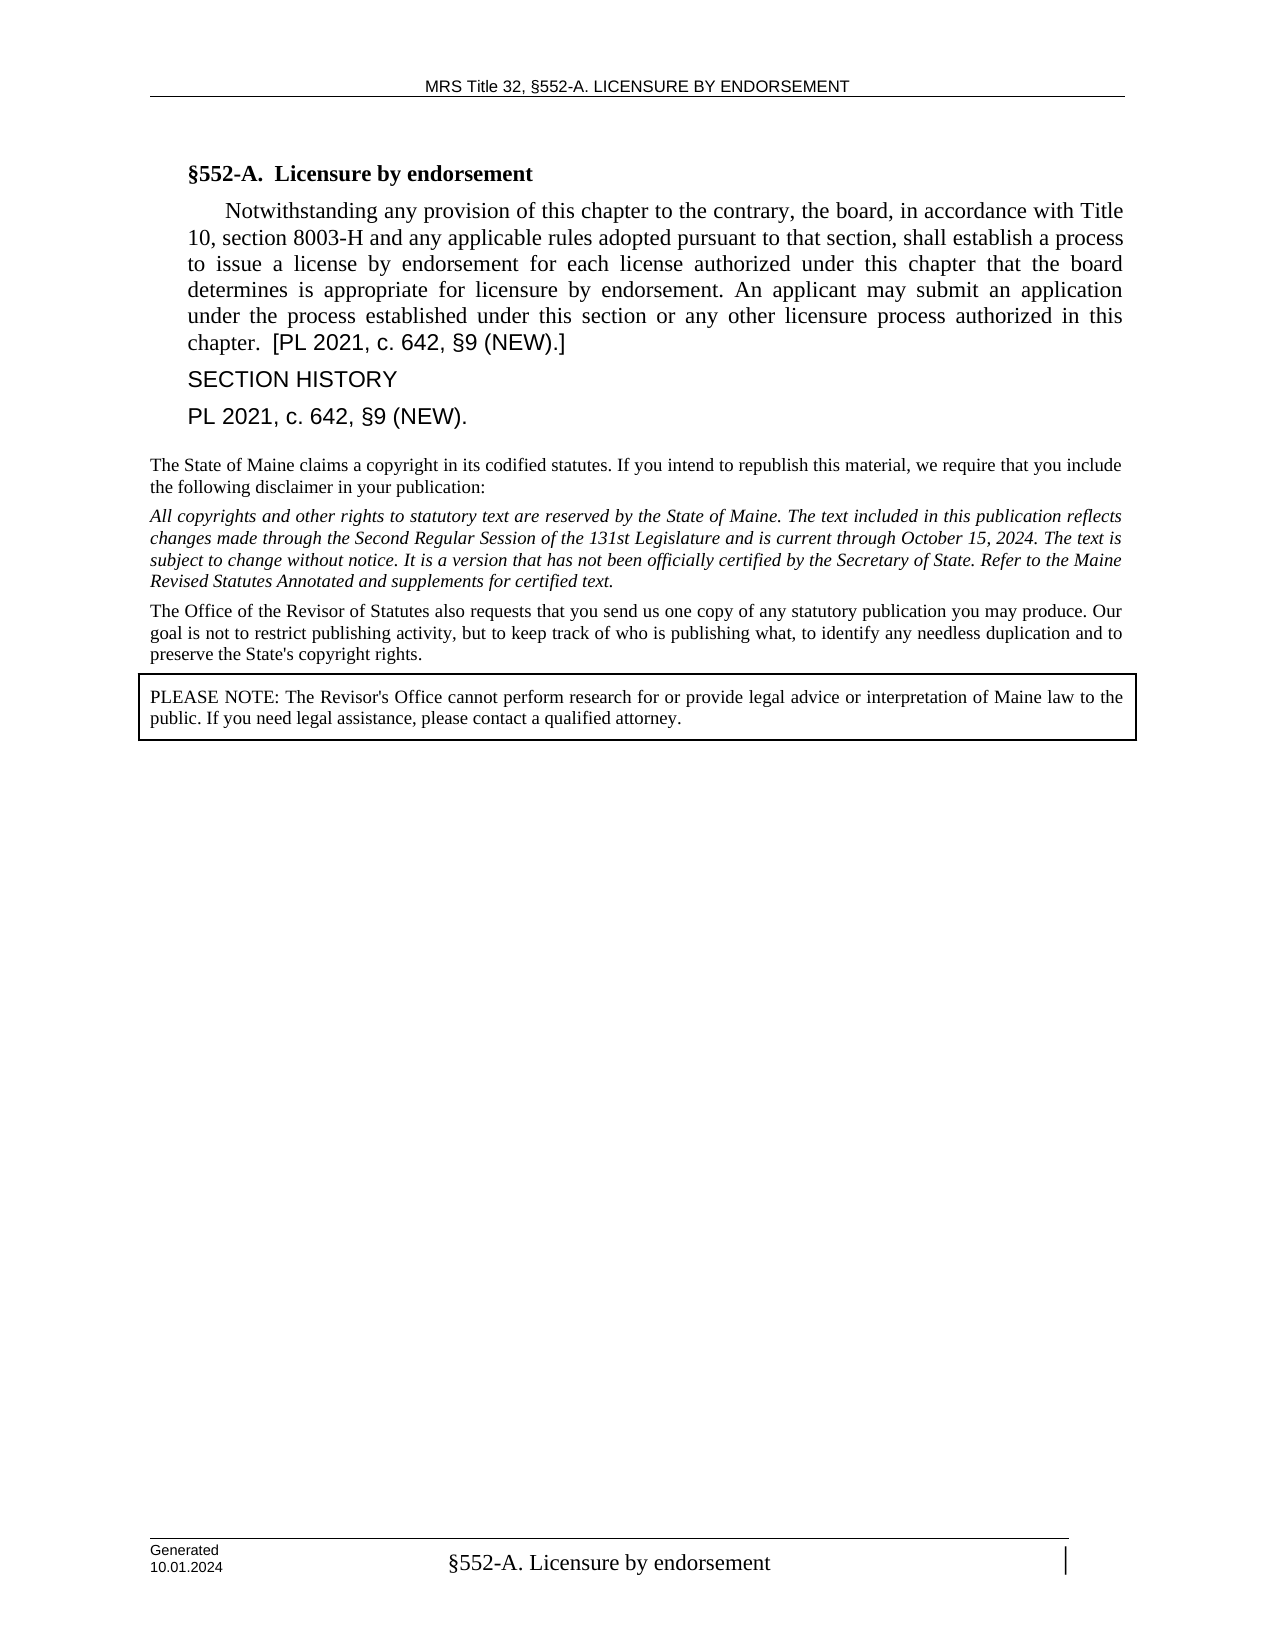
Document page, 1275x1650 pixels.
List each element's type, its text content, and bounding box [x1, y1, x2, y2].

text PLEASE NOTE: The Revisor's Office cannot perform research for or provide legal advice or interpretation of Maine law to the public. If you need legal assistance, please contact a qualified attorney. [140, 675, 1135, 739]
text SECTION HISTORY [187, 366, 1125, 392]
text The Office of the Revisor of Statutes also requests that you send us one copy of any statutory publication you may produce. Our goal is not to restrict publishing activity, but to keep track of who is publishing what, to identify any needless duplication and to preserve the State's copyright rights. [150, 600, 1125, 665]
text The State of Maine claims a copyright in its codified statutes. If you intend to republish this material, we require that you include the following disclaimer in your publication: [150, 454, 1125, 497]
text All copyrights and other rights to statutory text are reserved by the State of Maine. The text included in this publication reflects changes made through the Second Regular Session of the 131st Legislature and is current through October 15, 2024 . The text is subject to change without notice. It is a version that has not been officially certified by the Secretary of State. Refer to the Maine Revised Statutes Annotated and supplements for certified text. [150, 505, 1125, 592]
text PL 2021, c. 642, §9 (NEW). [187, 403, 1125, 429]
text §552-A. Licensure by endorsement [187, 160, 1125, 187]
text Notwithstanding any provision of this chapter to the contrary, the board, in accordance with Title 10, section 8003‑H and any applicable rules adopted pursuant to that section, shall establish a process to issue a license by endorsement for each license authorized under this chapter that the board determines is appropriate for licensure by endorsement. An applicant may submit an application under the process established under this section or any other licensure process authorized in this chapter. [PL 2021, c. 642, §9 (NEW).] [187, 197, 1125, 355]
